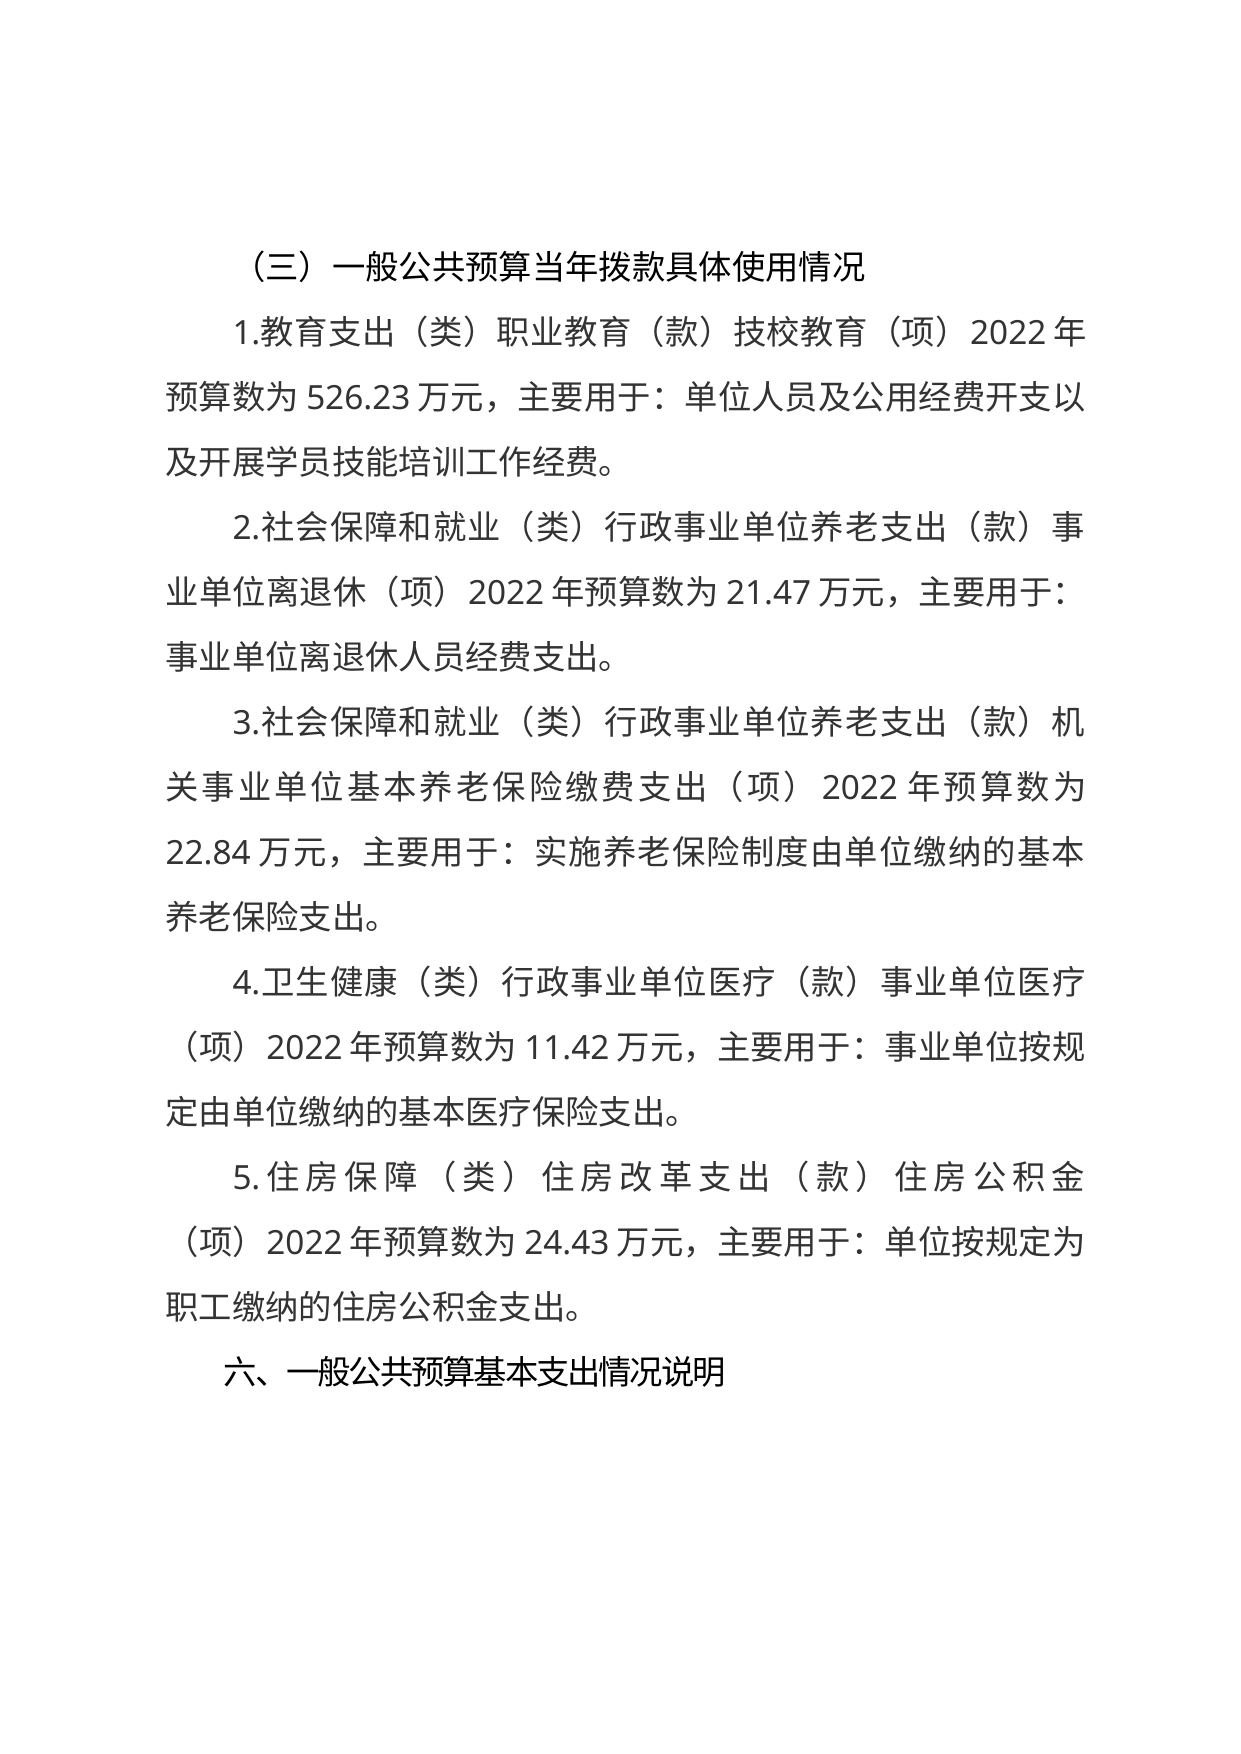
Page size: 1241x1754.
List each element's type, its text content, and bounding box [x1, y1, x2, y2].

text 2.社会保障和就业（类）行政事业单位养老支出（款）事业单位离退休（项）2022年预算数为21.47万元，主要用于：事业单位离退休人员经费支出。 [165, 493, 1087, 688]
text 5.住房保障（类）住房改革支出（款）住房公积金（项）2022年预算数为24.43万元，主要用于：单位按规定为职工缴纳的住房公积金支出。 [165, 1143, 1087, 1338]
text 1.教育支出（类）职业教育（款）技校教育（项）2022年预算数为526.23万元，主要用于：单位人员及公用经费开支以及开展学员技能培训工作经费。 [165, 298, 1087, 374]
text 4.卫生健康（类）行政事业单位医疗（款）事业单位医疗（项）2022年预算数为11.42万元，主要用于：事业单位按规定由单位缴纳的基本医疗保险支出。 [165, 948, 1087, 1143]
subtitle 六、一般公共预算基本支出情况说明 [165, 1338, 1087, 1403]
subtitle （三）一般公共预算当年拨款具体使用情况 [165, 233, 1087, 298]
text 1.教育支出（类）职业教育（款）技校教育（项）2022年预算数为526.23万元，主要用于：单位人员及公用经费开支以及开展学员技能培训工作经费。 [165, 419, 1087, 493]
text 3.社会保障和就业（类）行政事业单位养老支出（款）机关事业单位基本养老保险缴费支出（项）2022年预算数为22.84万元，主要用于：实施养老保险制度由单位缴纳的基本养老保险支出。 [165, 688, 1087, 948]
